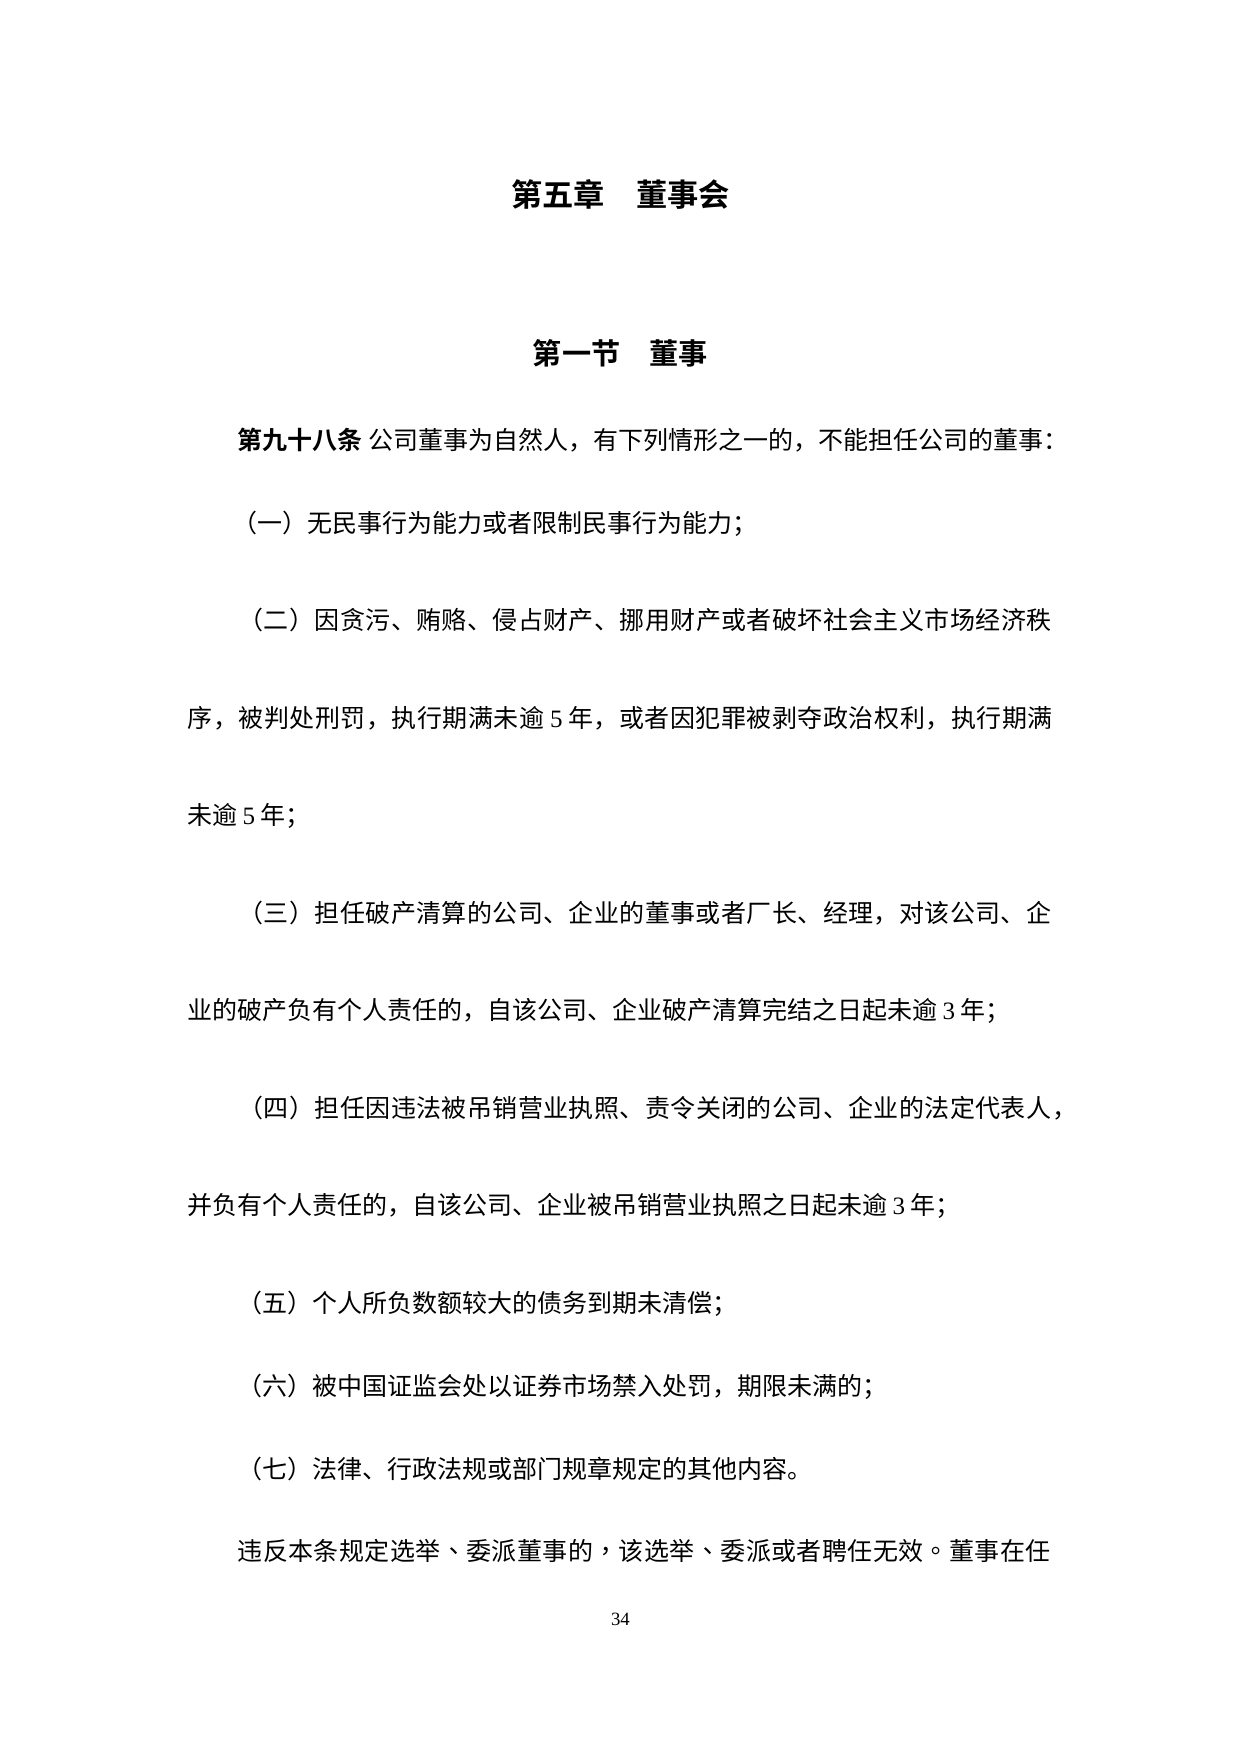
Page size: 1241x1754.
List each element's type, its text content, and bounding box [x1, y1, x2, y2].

subtitle 第五章 董事会 [187, 162, 1053, 227]
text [187, 1518, 1053, 1583]
text （七）法律、行政法规或部门规章规定的其他内容。 [187, 1435, 1053, 1500]
subtitle 第一节 董事 [187, 321, 1053, 386]
text （一）无民事行为能力或者限制民事行为能力； （二）因贪污、贿赂、侵占财产、挪用财产或者破坏社会主义市场经济秩序，被判处刑罚，执行期满未逾5年，或者因犯罪被剥夺政治权利，执行期满未逾5年； （三）担任破产清算的公司、企业的董事或者厂长、经理，对该公司、企业的破产负有个人责任的，自该公司、企业破产清算完结之日起未逾3年； （四）担任因违法被吊销营业执照、责令关闭的公司、企业的法定代表人，并负有个人责任的，自该公司、企业被吊销营业执照之日起未逾3年； （五）个人所负数额较大的债务到期未清偿； [187, 489, 1053, 1334]
text 第九十八条 公司董事为自然人，有下列情形之一的，不能担任公司的董事： [187, 406, 1053, 471]
text （六）被中国证监会处以证券市场禁入处罚，期限未满的； [187, 1352, 1053, 1417]
